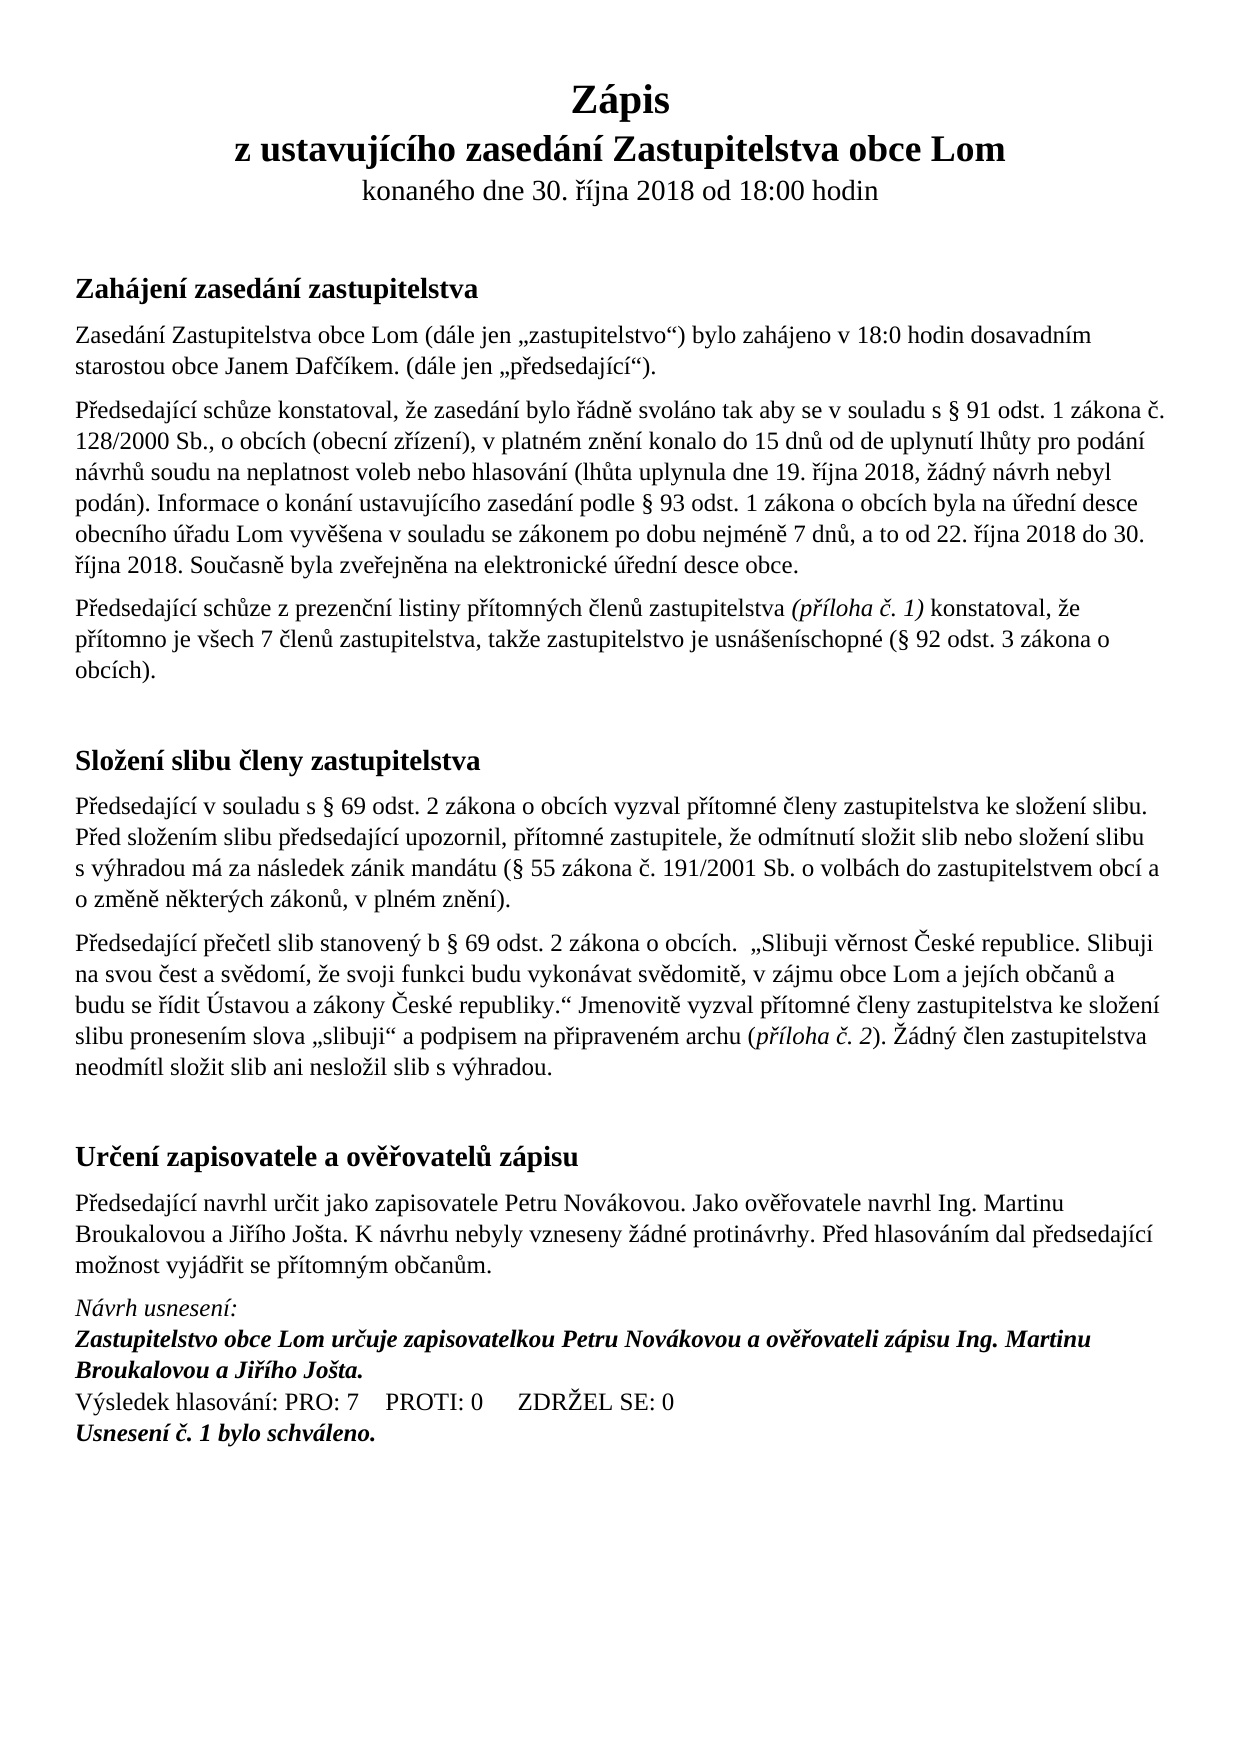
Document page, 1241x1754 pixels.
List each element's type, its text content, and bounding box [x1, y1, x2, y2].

text Zápis [75, 75, 1165, 123]
text Usnesení č. 1 bylo schváleno. [75, 1418, 1165, 1446]
text Složení slibu členy zastupitelstva [75, 743, 1165, 776]
text Zasedání Zastupitelstva obce Lom (dále jen „zastupitelstvo“) bylo zahájeno v 18:0 hodin dosavadním starostou obce Janem Dafčíkem. (dále jen „předsedající“). [75, 320, 1165, 380]
text konaného dne 30. října 2018 od 18:00 hodin [75, 173, 1165, 207]
text Předsedající v souladu s § 69 odst. 2 zákona o obcích vyzval přítomné členy zastupitelstva ke složení slibu. Před složením slibu předsedající upozornil, přítomné zastupitele, že odmítnutí složit slib nebo složení slibu s výhradou má za následek zánik mandátu (§ 55 zákona č. 191/2001 Sb. o volbách do zastupitelstvem obcí a o změně některých zákonů, v plném znění). [75, 791, 1165, 913]
text Určení zapisovatele a ověřovatelů zápisu [75, 1139, 1165, 1173]
text Předsedající navrhl určit jako zapisovatele Petru Novákovou. Jako ověřovatele navrhl Ing. Martinu Broukalovou a Jiřího Jošta. K návrhu nebyly vzneseny žádné protinávrhy. Před hlasováním dal předsedající možnost vyjádřit se přítomným občanům. [75, 1188, 1165, 1279]
text z ustavujícího zasedání Zastupitelstva obce Lom [75, 127, 1165, 170]
text Zahájení zasedání zastupitelstva [75, 271, 1165, 305]
text Návrh usnesení: Zastupitelstvo obce Lom určuje zapisovatelkou Petru Novákovou a ověřovateli zápisu Ing. Martinu Broukalovou a Jiřího Jošta. [75, 1293, 1165, 1384]
text Výsledek hlasování: PRO: 7 PROTI: 0 ZDRŽEL SE: 0 [75, 1387, 1165, 1415]
text Předsedající přečetl slib stanovený b § 69 odst. 2 zákona o obcích. „Slibuji věrnost České republice. Slibuji na svou čest a svědomí, že svoji funkci budu vykonávat svědomitě, v zájmu obce Lom a jejích občanů a budu se řídit Ústavou a zákony České republiky.“ Jmenovitě vyzval přítomné členy zastupitelstva ke složení slibu pronesením slova „slibuji“ a podpisem na připraveném archu (příloha č. 2). Žádný člen zastupitelstva neodmítl složit slib ani nesložil slib s výhradou. [75, 928, 1165, 1081]
text Předsedající schůze z prezenční listiny přítomných členů zastupitelstva (příloha č. 1) konstatoval, že přítomno je všech 7 členů zastupitelstva, takže zastupitelstvo je usnášeníschopné (§ 92 odst. 3 zákona o obcích). [75, 593, 1165, 684]
text Předsedající schůze konstatoval, že zasedání bylo řádně svoláno tak aby se v souladu s § 91 odst. 1 zákona č. 128/2000 Sb., o obcích (obecní zřízení), v platném znění konalo do 15 dnů od de uplynutí lhůty pro podání návrhů soudu na neplatnost voleb nebo hlasování (lhůta uplynula dne 19. října 2018, žádný návrh nebyl podán). Informace o konání ustavujícího zasedání podle § 93 odst. 1 zákona o obcích byla na úřední desce obecního úřadu Lom vyvěšena v souladu se zákonem po dobu nejméně 7 dnů, a to od 22. října 2018 do 30. října 2018. Současně byla zveřejněna na elektronické úřední desce obce. [75, 395, 1165, 579]
